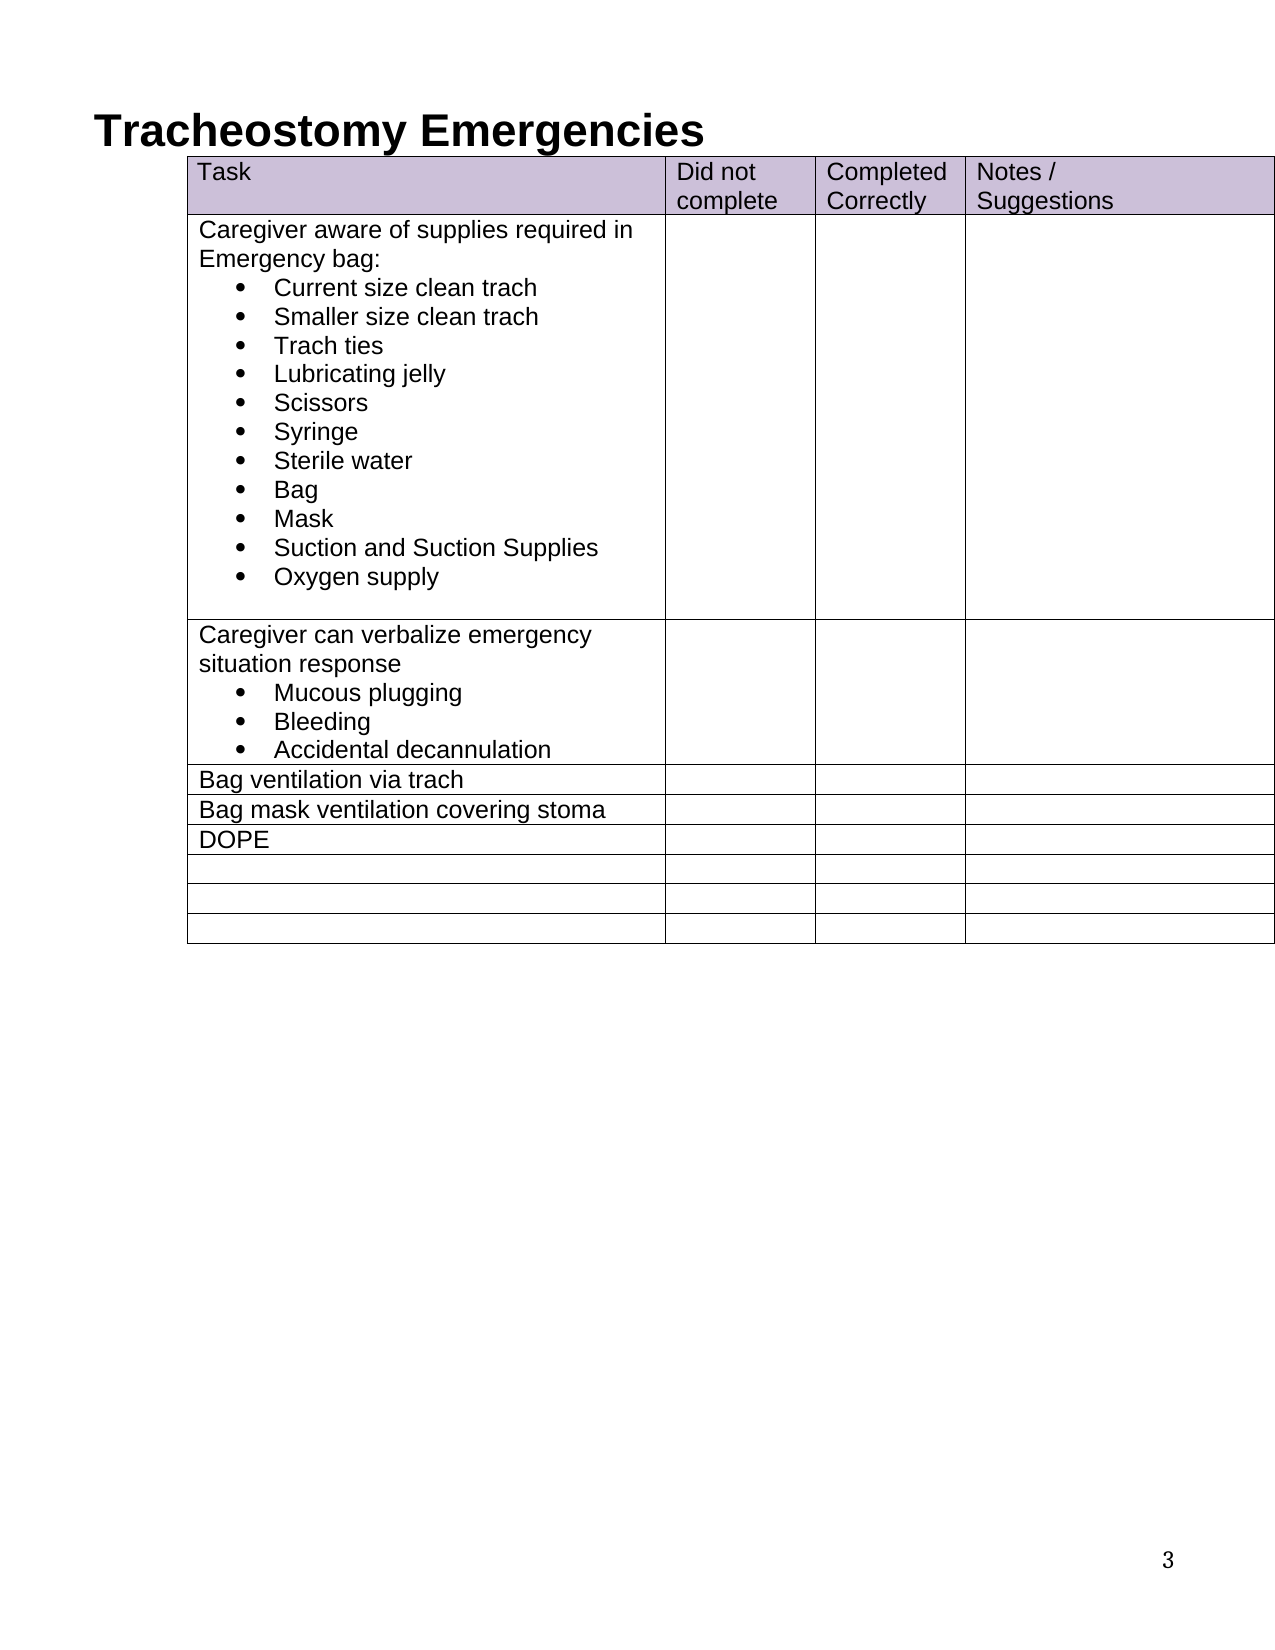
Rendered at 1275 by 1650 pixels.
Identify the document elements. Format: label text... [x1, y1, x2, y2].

table_cell Caregiver aware of supplies required in Emergency bag: Current size clean trach Smaller size clean trach Trach ties Lubricating jelly Scissors Syringe Sterile water Bag Mask Suction and Suction Supplies Oxygen supply [188, 215, 665, 619]
table_cell [666, 825, 815, 853]
table_cell [188, 855, 665, 883]
table_cell [816, 215, 965, 619]
table_cell Bag ventilation via trach [188, 765, 665, 794]
table_cell [666, 620, 815, 764]
table_cell [966, 855, 1274, 883]
table_cell [966, 825, 1274, 853]
table_cell [816, 914, 965, 943]
table_cell [666, 795, 815, 824]
table_cell [966, 795, 1274, 824]
table_cell [966, 884, 1274, 913]
table_cell [666, 215, 815, 619]
table_cell DOPE [188, 825, 665, 853]
table_cell [966, 765, 1274, 794]
table_cell [666, 765, 815, 794]
table_cell [188, 914, 665, 943]
table_cell [188, 884, 665, 913]
table_header Did not complete [666, 157, 815, 214]
table_cell [666, 884, 815, 913]
table_cell [816, 765, 965, 794]
table_cell [816, 825, 965, 853]
table_cell [666, 855, 815, 883]
table_cell [966, 914, 1274, 943]
table_cell [966, 215, 1274, 619]
table_cell [966, 620, 1274, 764]
table_header Task [188, 157, 665, 214]
table_cell [816, 795, 965, 824]
table_cell [816, 884, 965, 913]
table_cell Bag mask ventilation covering stoma [188, 795, 665, 824]
text Tracheostomy Emergencies [94, 103, 1275, 156]
table_cell [666, 914, 815, 943]
table_cell Caregiver can verbalize emergency situation response Mucous plugging Bleeding Accidental decannulation [188, 620, 665, 764]
table_cell [816, 620, 965, 764]
table_header Completed Correctly [816, 157, 965, 214]
table_header Notes / Suggestions [966, 157, 1274, 214]
table_cell [816, 855, 965, 883]
